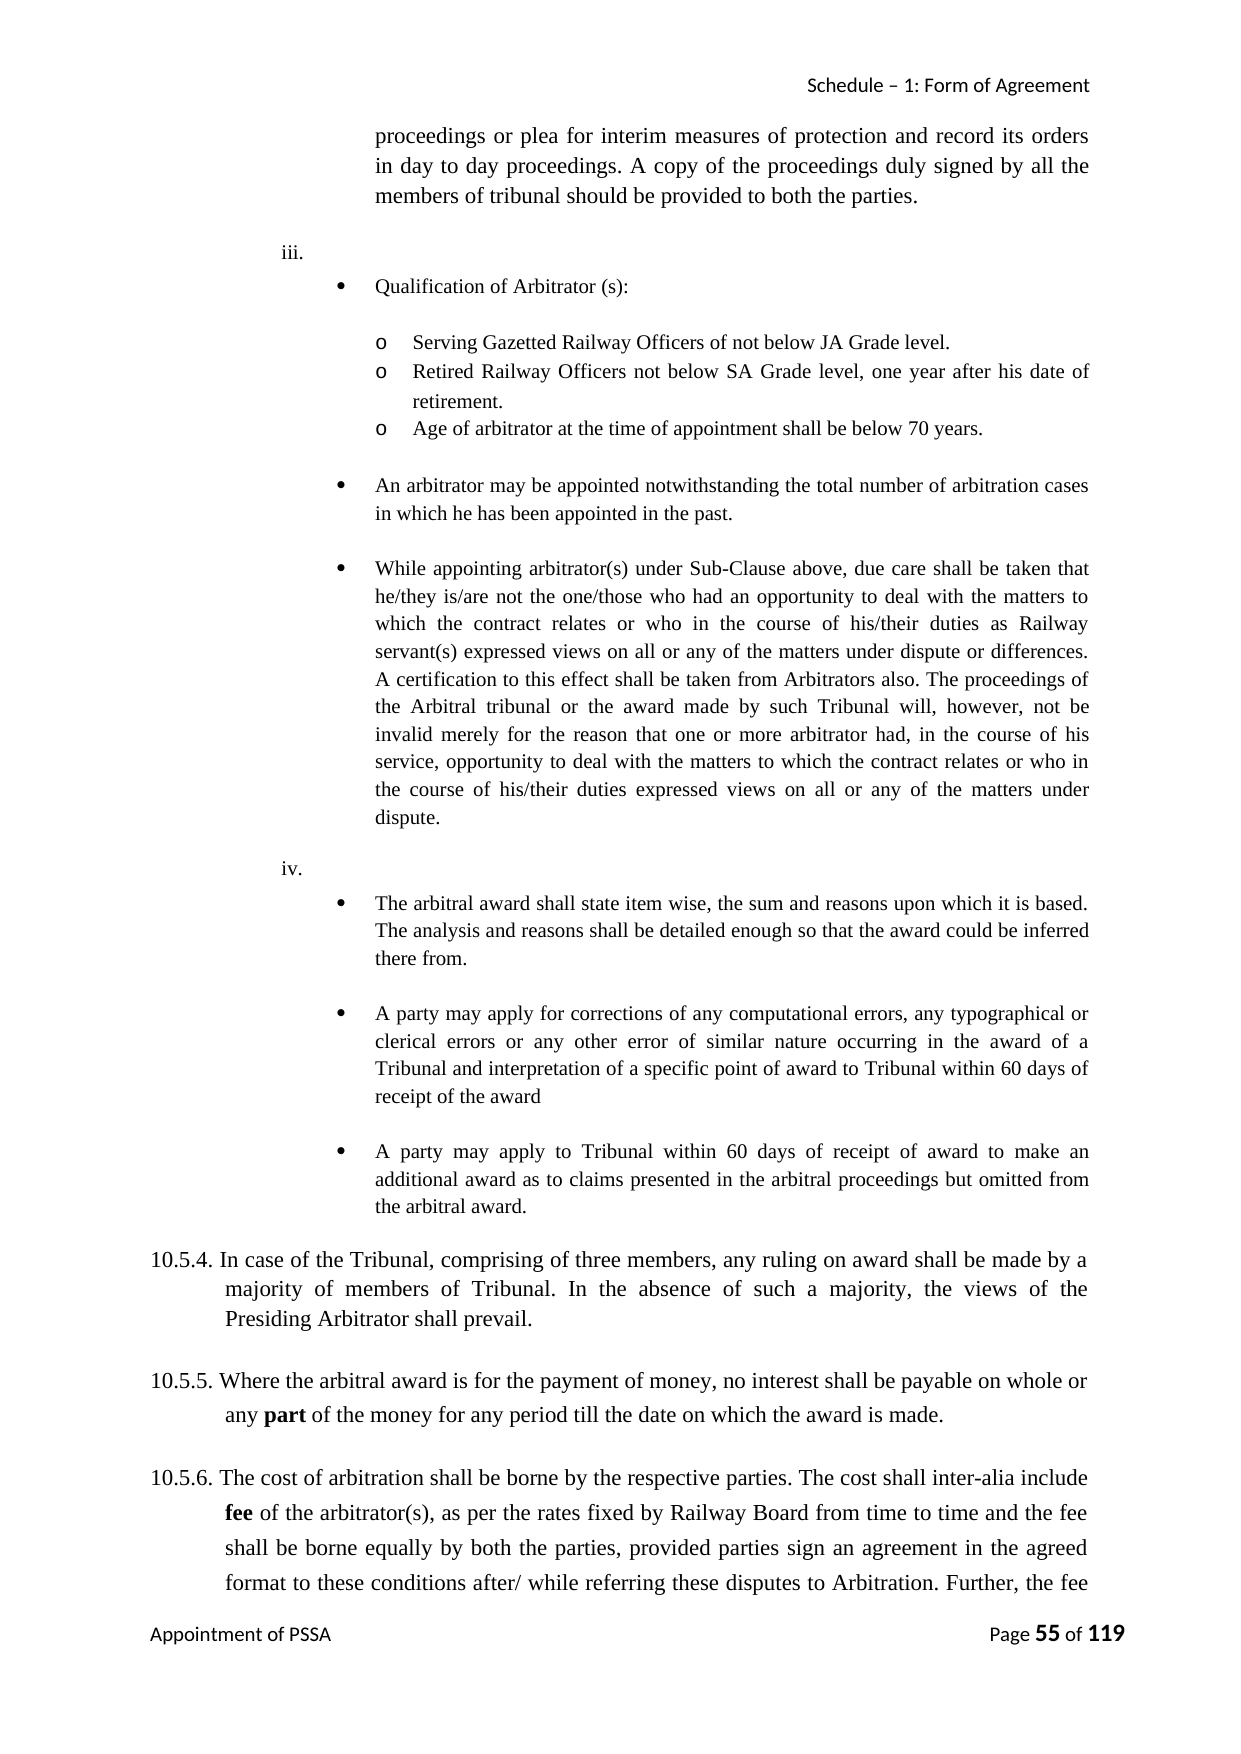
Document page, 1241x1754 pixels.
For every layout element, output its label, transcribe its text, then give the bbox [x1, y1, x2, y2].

list A party may apply for corrections of any computational errors, any typographical or clerical errors or any other error of similar nature occurring in the award of a Tribunal and interpretation of a specific point of award to Tribunal within 60 days of receipt of the award [337, 1001, 1090, 1108]
list Age of arbitrator at the time of appointment shall be below 70 years. [375, 416, 1090, 442]
list An arbitrator may be appointed notwithstanding the total number of arbitration cases in which he has been appointed in the past. [337, 473, 1090, 525]
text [150, 1463, 1089, 1596]
list While appointing arbitrator(s) under Sub-Clause above, due care shall be taken that he/they is/are not the one/those who had an opportunity to deal with the matters to which the contract relates or who in the course of his/their duties as Railway servant(s) expressed views on all or any of the matters under dispute or differences. A certification to this effect shall be taken from Arbitrators also. The proceedings of the Arbitral tribunal or the award made by such Tribunal will, however, not be invalid merely for the reason that one or more arbitrator had, in the course of his service, opportunity to deal with the matters to which the contract relates or who in the course of his/their duties expressed views on all or any of the matters under dispute. [337, 556, 1090, 829]
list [337, 122, 1090, 209]
list Qualification of Arbitrator (s): [337, 274, 1090, 298]
list A party may apply to Tribunal within 60 days of receipt of award to make an additional award as to claims presented in the arbitral proceedings but omitted from the arbitral award. [337, 1139, 1090, 1218]
text 10.5.5. Where the arbitral award is for the payment of money, no interest shall be payable on whole or any part of the money for any period till the date on which the award is made. [150, 1367, 1089, 1427]
text 10.5.4. In case of the Tribunal, comprising of three members, any ruling on award shall be made by a majority of members of Tribunal. In the absence of such a majority, the views of the Presiding Arbitrator shall prevail. [150, 1246, 1089, 1331]
list The arbitral award shall state item wise, the sum and reasons upon which it is based. The analysis and reasons shall be detailed enough so that the award could be inferred there from. [337, 891, 1090, 970]
list Retired Railway Officers not below SA Grade level, one year after his date of retirement. [375, 359, 1090, 413]
list Serving Gazetted Railway Officers of not below JA Grade level. [375, 330, 1090, 355]
